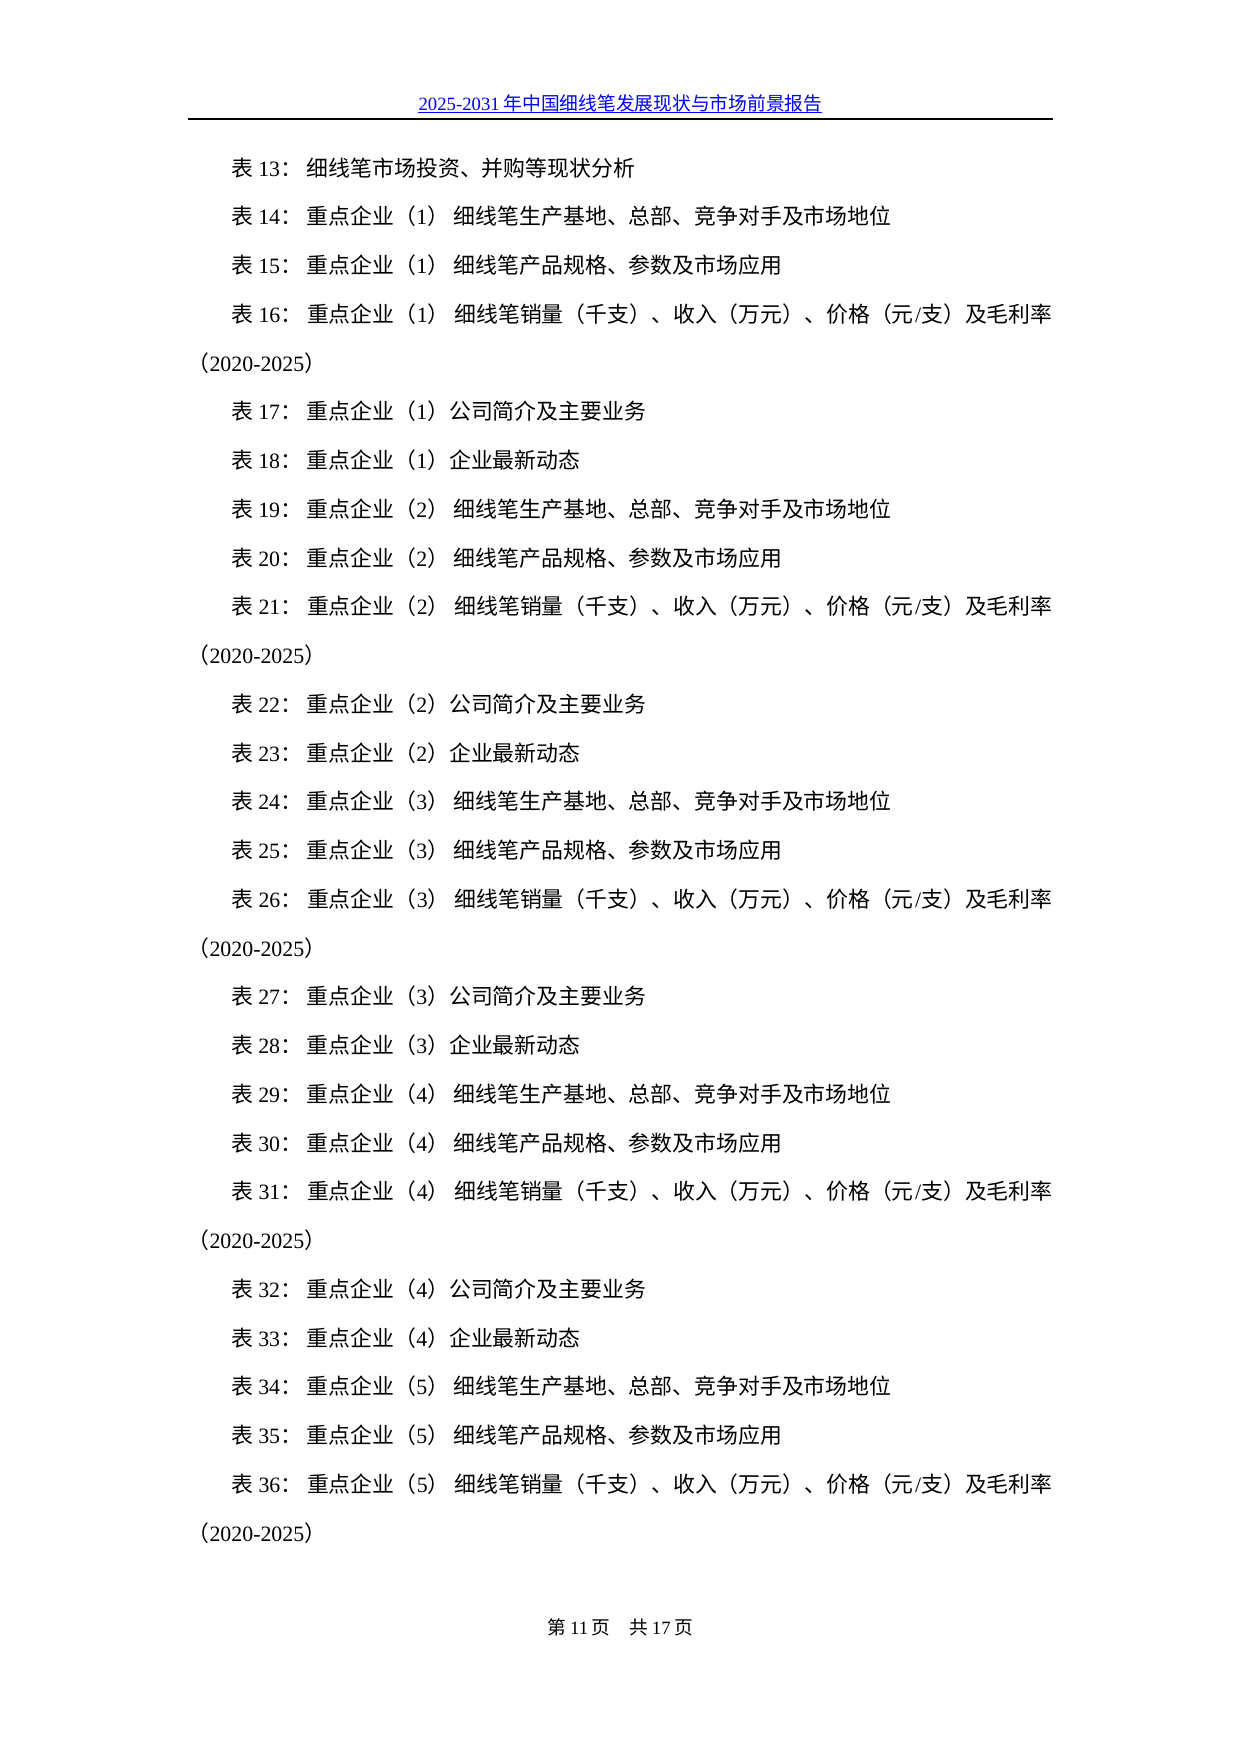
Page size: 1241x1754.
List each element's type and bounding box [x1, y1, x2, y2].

text [187, 150, 1053, 1548]
